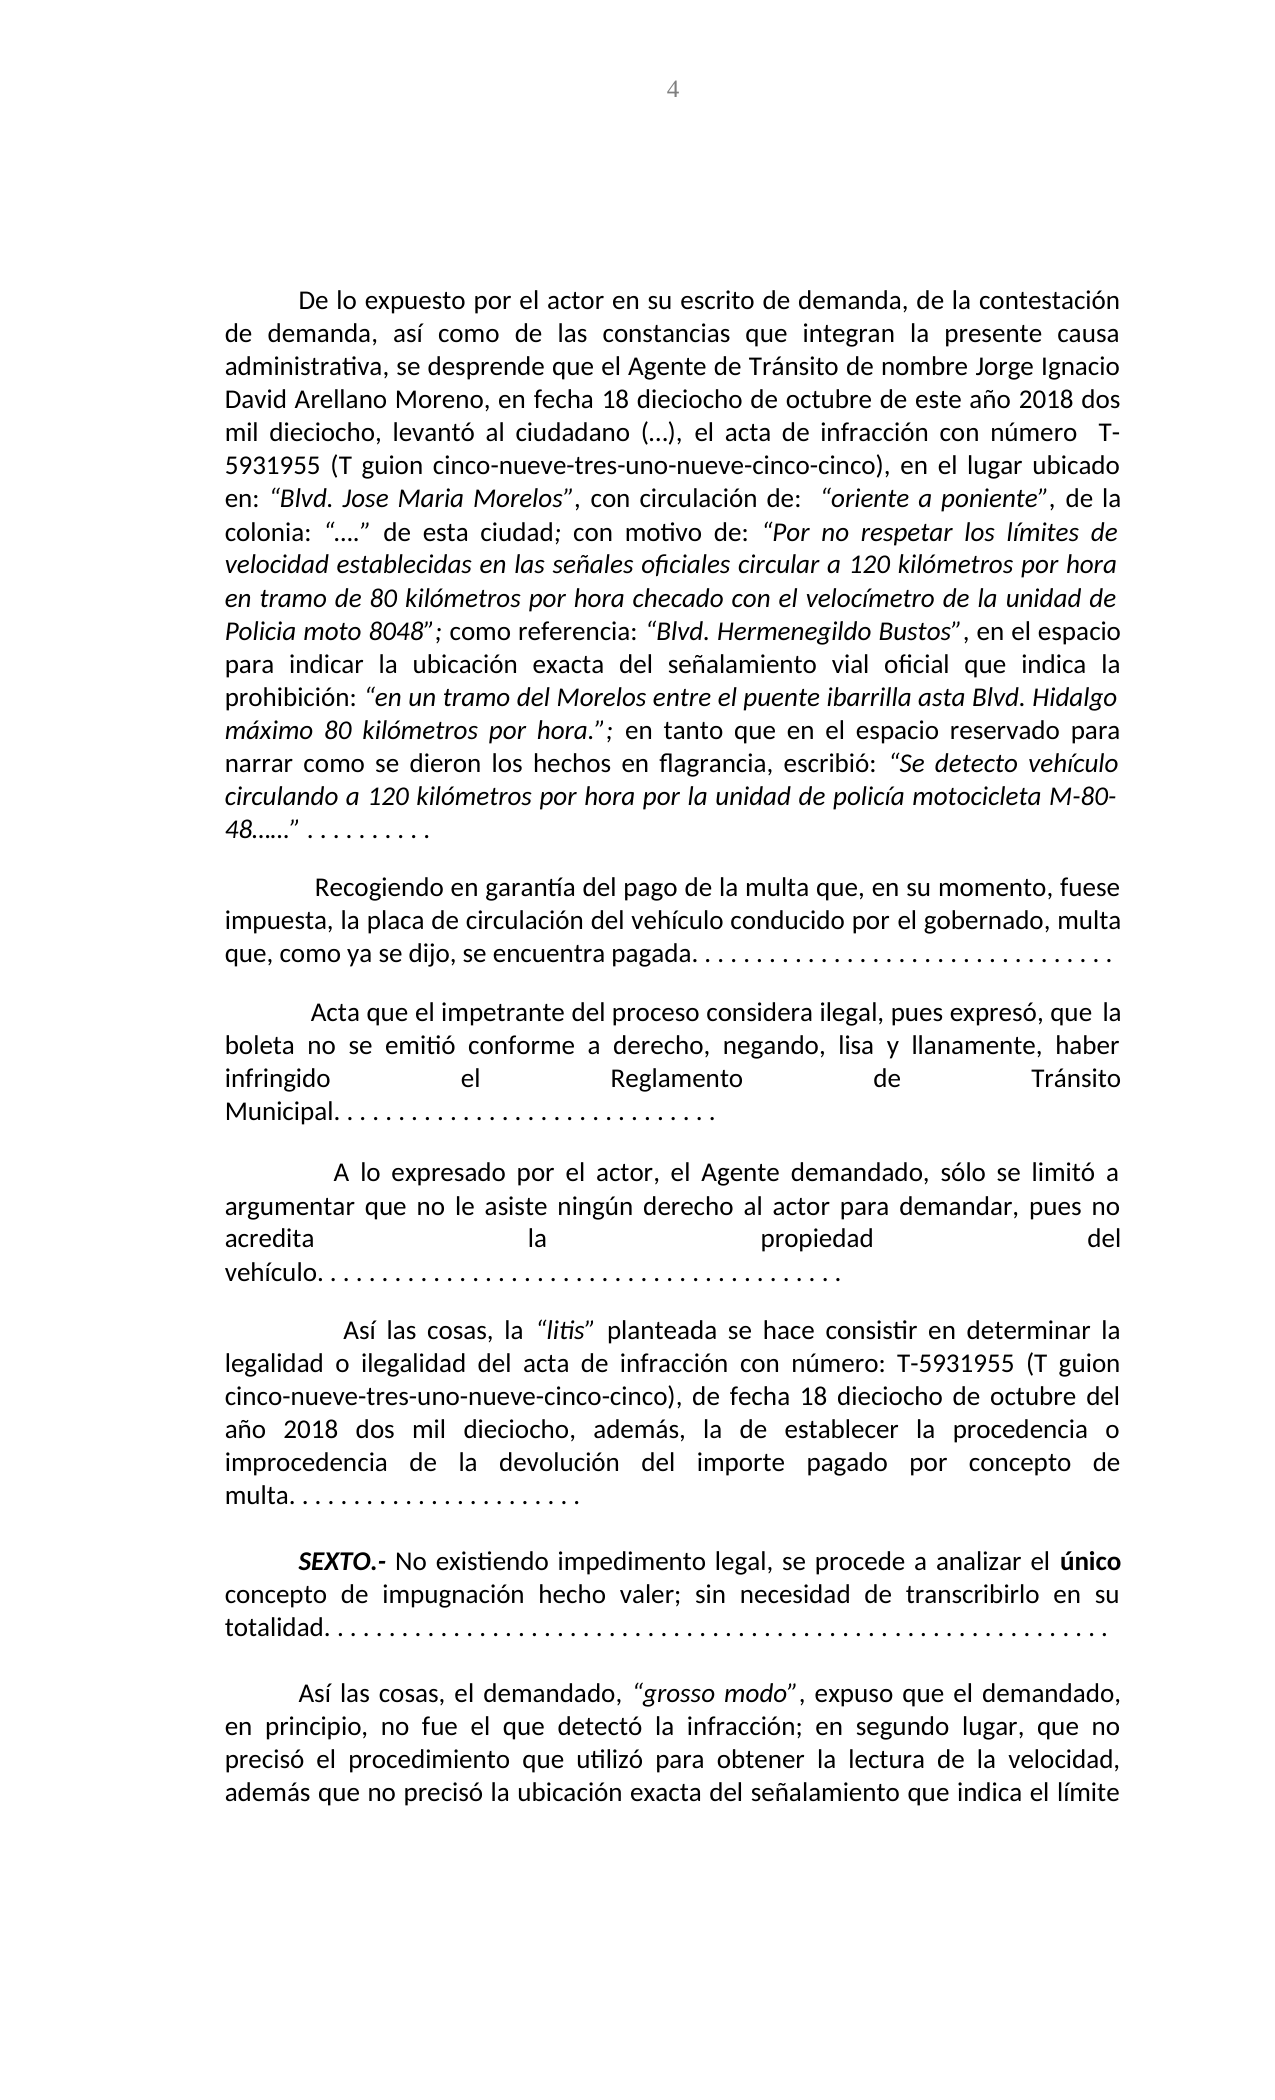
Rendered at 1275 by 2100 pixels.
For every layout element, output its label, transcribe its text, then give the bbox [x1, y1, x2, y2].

text Acta que el impetrante del proceso considera ilegal, pues expresó, que la boleta no se emitió conforme a derecho, negando, lisa y llanamente, haber infringido el Reglamento de Tránsito Municipal. . . . . . . . . . . . . . . . . . . . . . . . . . . . . . [224, 995, 1121, 1127]
text SEXTO.- No existiendo impedimento legal, se procede a analizar el único concepto de impugnación hecho valer; sin necesidad de transcribirlo en su totalidad. . . . . . . . . . . . . . . . . . . . . . . . . . . . . . . . . . . . . . . . . . . . . . . . . . . . . . . . . . . . . [224, 1544, 1121, 1643]
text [224, 1676, 1121, 1808]
text A lo expresado por el actor, el Agente demandado, sólo se limitó a argumentar que no le asiste ningún derecho al actor para demandar, pues no acredita la propiedad del vehículo. . . . . . . . . . . . . . . . . . . . . . . . . . . . . . . . . . . . . . . . . [224, 1156, 1121, 1288]
text Así las cosas, la “litis” planteada se hace consistir en determinar la legalidad o ilegalidad del acta de infracción con número: T-5931955 (T guion cinco-nueve-tres-uno-nueve-cinco-cinco), de fecha 18 dieciocho de octubre del año 2018 dos mil dieciocho, además, la de establecer la procedencia o improcedencia de la devolución del importe pagado por concepto de multa. . . . . . . . . . . . . . . . . . . . . . . [224, 1313, 1121, 1511]
text Recogiendo en garantía del pago de la multa que, en su momento, fuese impuesta, la placa de circulación del vehículo conducido por el gobernado, multa que, como ya se dijo, se encuentra pagada. . . . . . . . . . . . . . . . . . . . . . . . . . . . . . . . . [224, 870, 1121, 969]
text De lo expuesto por el actor en su escrito de demanda, de la contestación de demanda, así como de las constancias que integran la presente causa administrativa, se desprende que el Agente de Tránsito de nombre Jorge Ignacio David Arellano Moreno, en fecha 18 dieciocho de octubre de este año 2018 dos mil dieciocho, levantó al ciudadano (…), el acta de infracción con número T-5931955 (T guion cinco-nueve-tres-uno-nueve-cinco-cinco), en el lugar ubicado en: “Blvd. Jose Maria Morelos”, con circulación de: “oriente a poniente”, de la colonia: “….” de esta ciudad; con motivo de: “Por no respetar los límites de velocidad establecidas en las señales oficiales circular a 120 kilómetros por hora en tramo de 80 kilómetros por hora checado con el velocímetro de la unidad de Policia moto 8048”; como referencia: “Blvd. Hermenegildo Bustos”, en el espacio para indicar la ubicación exacta del señalamiento vial oficial que indica la prohibición: “en un tramo del Morelos entre el puente ibarrilla asta Blvd. Hidalgo máximo 80 kilómetros por hora.”; en tanto que en el espacio reservado para narrar como se dieron los hechos en flagrancia, escribió: “Se detecto vehículo circulando a 120 kilómetros por hora por la unidad de policía motocicleta M-80-48……” . . . . . . . . . . [224, 283, 1121, 845]
